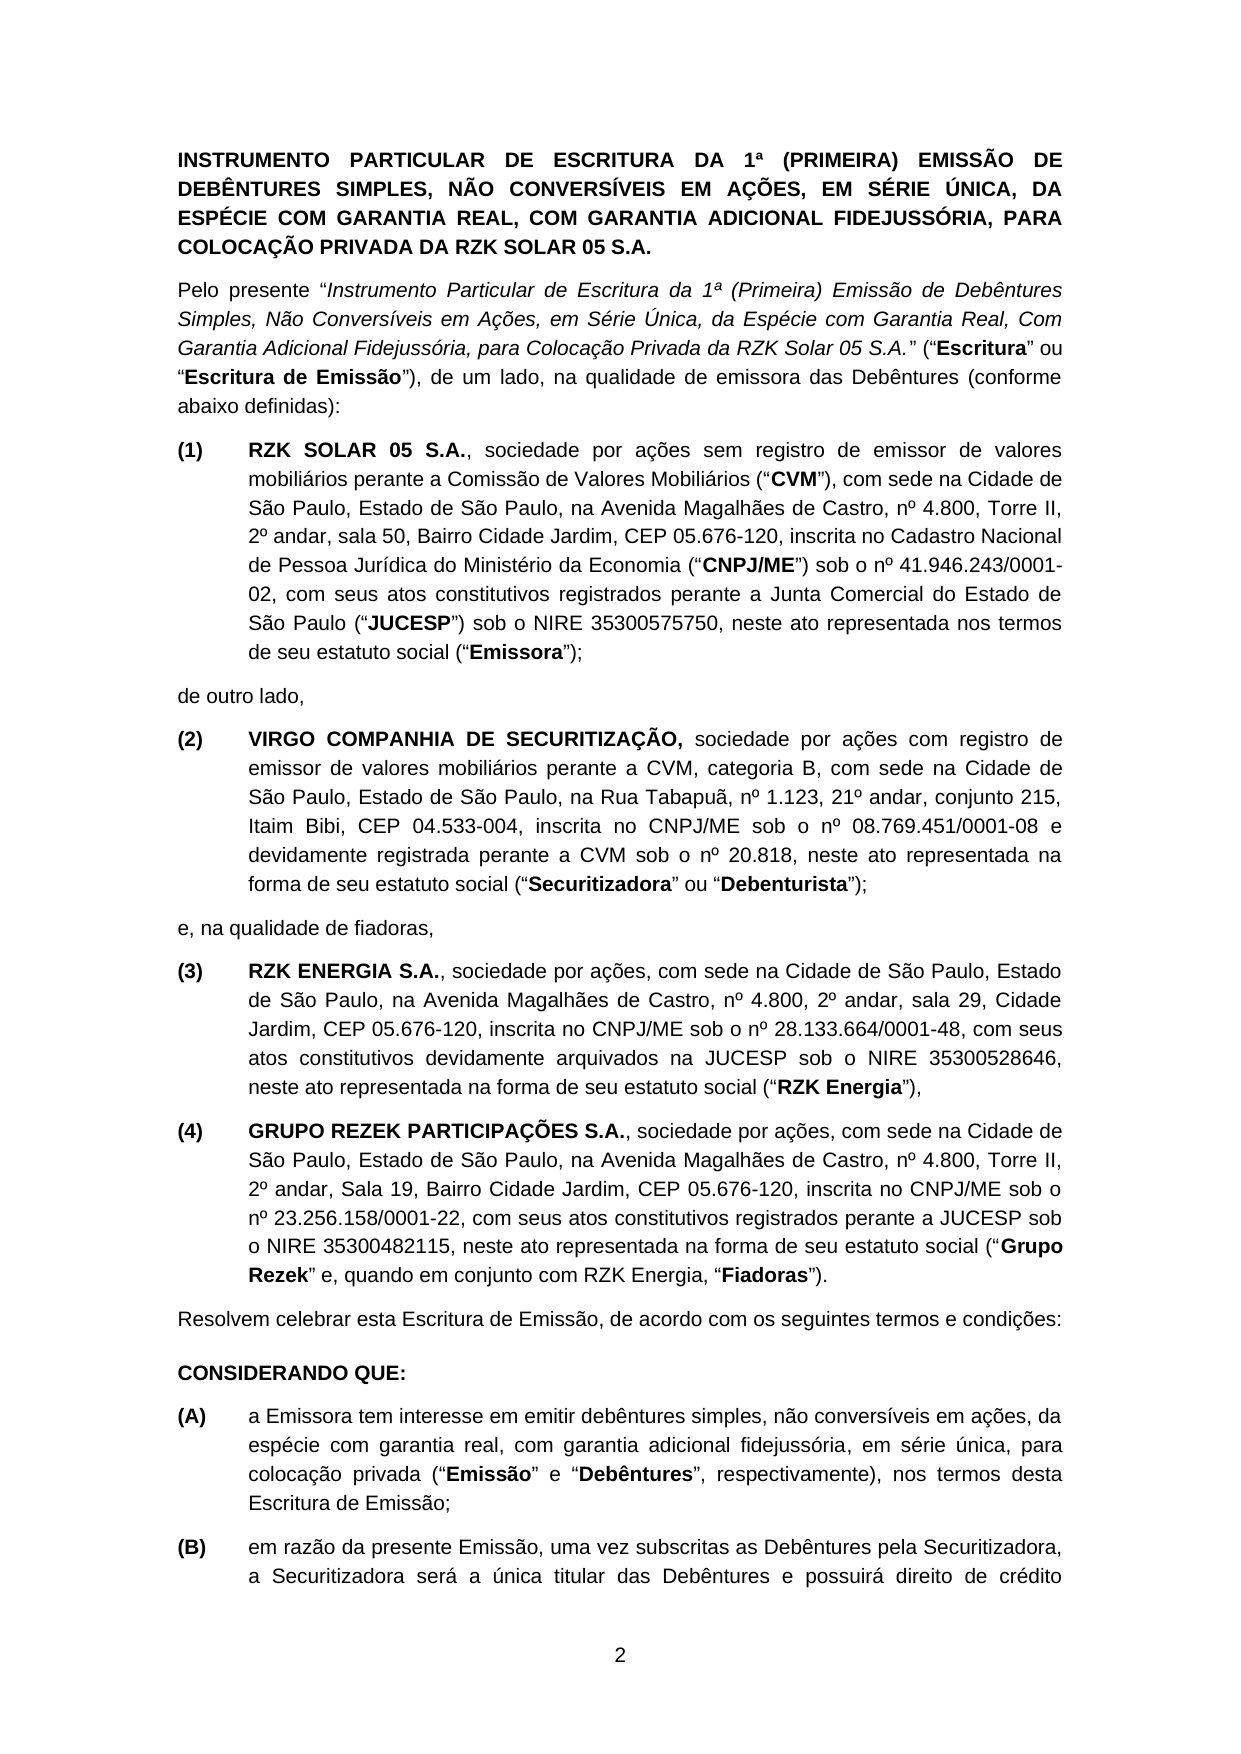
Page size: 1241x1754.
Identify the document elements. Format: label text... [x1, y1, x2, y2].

list RZK SOLAR 05 S.A., sociedade por ações sem registro de emissor de valores mobiliários perante a Comissão de Valores Mobiliários (“CVM”), com sede na Cidade de São Paulo, Estado de São Paulo, na Avenida Magalhães de Castro, nº 4.800, Torre II, 2º andar, sala 50, Bairro Cidade Jardim, CEP 05.676-120, inscrita no Cadastro Nacional de Pessoa Jurídica do Ministério da Economia (“CNPJ/ME”) sob o nº 41.946.243/0001-02, com seus atos constitutivos registrados perante a Junta Comercial do Estado de São Paulo (“JUCESP”) sob o NIRE 35300575750, neste ato representada nos termos de seu estatuto social (“Emissora”); [177, 437, 1063, 664]
subtitle CONSIDERANDO QUE: [177, 1361, 1063, 1385]
list a Emissora tem interesse em emitir debêntures simples, não conversíveis em ações, da espécie com garantia real, com garantia adicional fidejussória, em série única, para colocação privada (“Emissão” e “Debêntures”, respectivamente), nos termos desta Escritura de Emissão; [177, 1404, 1063, 1515]
text Pelo presente “Instrumento Particular de Escritura da 1ª (Primeira) Emissão de Debêntures Simples, Não Conversíveis em Ações, em Série Única, da Espécie com Garantia Real, Com Garantia Adicional Fidejussória, para Colocação Privada da RZK Solar 05 S.A.” (“Escritura” ou “Escritura de Emissão”), de um lado, na qualidade de emissora das Debêntures (conforme abaixo definidas): [177, 278, 1063, 418]
list RZK ENERGIA S.A., sociedade por ações, com sede na Cidade de São Paulo, Estado de São Paulo, na Avenida Magalhães de Castro, nº 4.800, 2º andar, sala 29, Cidade Jardim, CEP 05.676-120, inscrita no CNPJ/ME sob o nº 28.133.664/0001-48, com seus atos constitutivos devidamente arquivados na JUCESP sob o NIRE 35300528646, neste ato representada na forma de seu estatuto social (“RZK Energia”), [177, 959, 1063, 1099]
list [177, 1535, 1063, 1588]
list Resolvem celebrar esta Escritura de Emissão, de acordo com os seguintes termos e condições: [177, 1307, 1063, 1331]
subtitle de outro lado, [177, 684, 1063, 708]
subtitle INSTRUMENTO PARTICULAR DE ESCRITURA DA 1ª (PRIMEIRA) EMISSÃO DE DEBÊNTURES SIMPLES, NÃO CONVERSÍVEIS EM AÇÕES, EM SÉRIE ÚNICA, DA ESPÉCIE COM GARANTIA REAL, COM GARANTIA ADICIONAL FIDEJUSSÓRIA, PARA COLOCAÇÃO PRIVADA DA RZK SOLAR 05 S.A. [177, 148, 1063, 258]
list GRUPO REZEK PARTICIPAÇÕES S.A., sociedade por ações, com sede na Cidade de São Paulo, Estado de São Paulo, na Avenida Magalhães de Castro, nº 4.800, Torre II, 2º andar, Sala 19, Bairro Cidade Jardim, CEP 05.676-120, inscrita no CNPJ/ME sob o nº 23.256.158/0001-22, com seus atos constitutivos registrados perante a JUCESP sob o NIRE 35300482115, neste ato representada na forma de seu estatuto social (“Grupo Rezek” e, quando em conjunto com RZK Energia, “Fiadoras”). [177, 1118, 1063, 1287]
list VIRGO COMPANHIA DE SECURITIZAÇÃO, sociedade por ações com registro de emissor de valores mobiliários perante a CVM, categoria B, com sede na Cidade de São Paulo, Estado de São Paulo, na Rua Tabapuã, nº 1.123, 21º andar, conjunto 215, Itaim Bibi, CEP 04.533-004, inscrita no CNPJ/ME sob o nº 08.769.451/0001-08 e devidamente registrada perante a CVM sob o nº 20.818, neste ato representada na forma de seu estatuto social (“Securitizadora” ou “Debenturista”); [177, 727, 1063, 896]
list e, na qualidade de fiadoras, [177, 916, 1063, 939]
